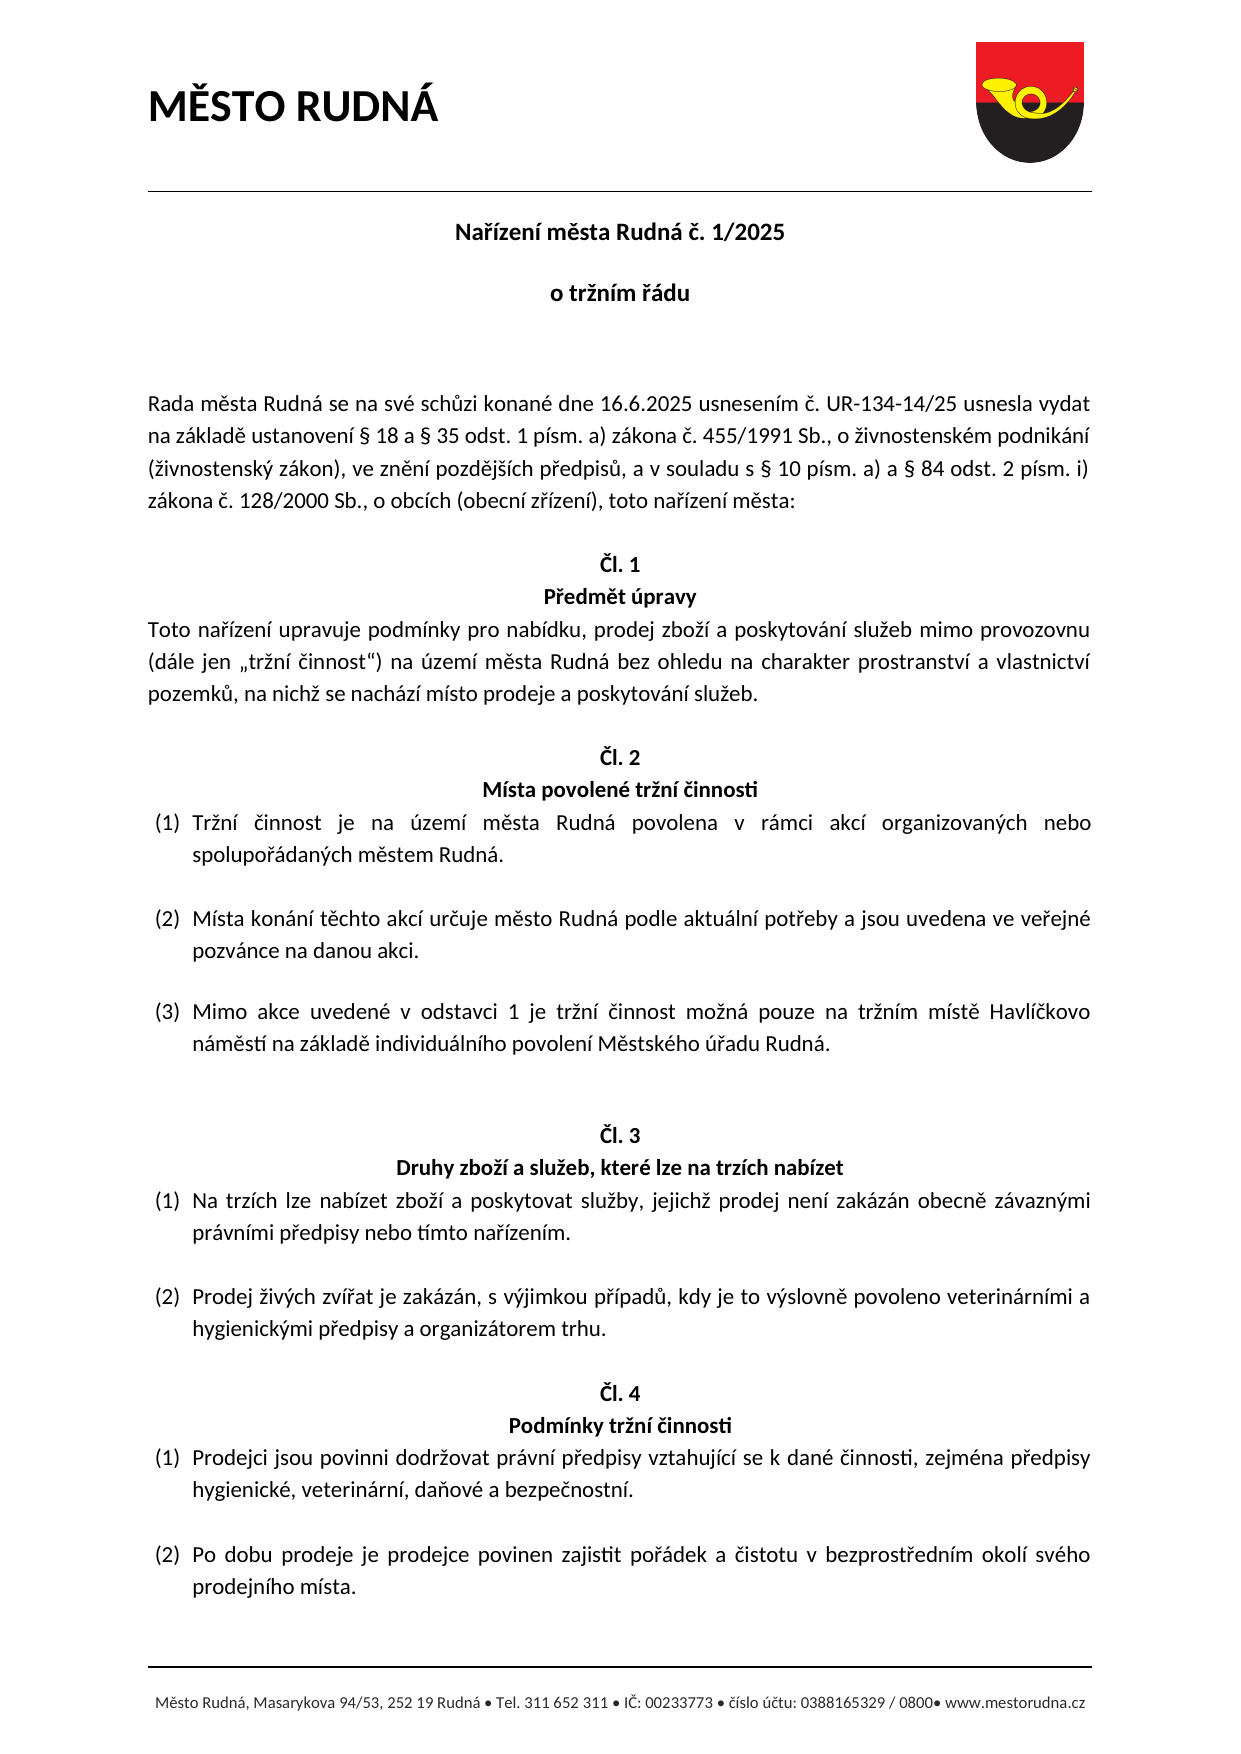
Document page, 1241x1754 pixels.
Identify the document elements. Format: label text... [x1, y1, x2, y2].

text Čl. 3 Druhy zboží a služeb, které lze na trzích nabízet [148, 1121, 1092, 1182]
picture [976, 42, 1084, 163]
text Nařízení města Rudná č. 1/2025 [148, 216, 1092, 247]
list Mimo akce uvedené v odstavci 1 je tržní činnost možná pouze na tržním místě Havlíčkovo náměstí na základě individuálního povolení Městského úřadu Rudná. [154, 997, 1092, 1057]
list Prodejci jsou povinni dodržovat právní předpisy vztahující se k dané činnosti, zejména předpisy hygienické, veterinární, daňové a bezpečnostní. [154, 1443, 1092, 1503]
list Místa konání těchto akcí určuje město Rudná podle aktuální potřeby a jsou uvedena ve veřejné pozvánce na danou akci. [154, 904, 1092, 964]
text Toto nařízení upravuje podmínky pro nabídku, prodej zboží a poskytování služeb mimo provozovnu (dále jen „tržní činnost“) na území města Rudná bez ohledu na charakter prostranství a vlastnictví pozemků, na nichž se nachází místo prodeje a poskytování služeb. [148, 615, 1092, 707]
text Rada města Rudná se na své schůzi konané dne 16.6.2025 usnesením č. UR-134-14/25 usnesla vydat na základě ustanovení § 18 a § 35 odst. 1 písm. a) zákona č. 455/1991 Sb., o živnostenském podnikání (živnostenský zákon), ve znění pozdějších předpisů, a v souladu s § 10 písm. a) a § 84 odst. 2 písm. i) zákona č. 128/2000 Sb., o obcích (obecní zřízení), toto nařízení města: [148, 389, 1092, 514]
text Čl. 1 Předmět úpravy [148, 550, 1092, 611]
list Tržní činnost je na území města Rudná povolena v rámci akcí organizovaných nebo spolupořádaných městem Rudná. [154, 808, 1092, 868]
list Po dobu prodeje je prodejce povinen zajistit pořádek a čistotu v bezprostředním okolí svého prodejního místa. [154, 1540, 1092, 1600]
text Čl. 2 Místa povolené tržní činnosti [148, 743, 1092, 804]
list Prodej živých zvířat je zakázán, s výjimkou případů, kdy je to výslovně povoleno veterinárními a hygienickými předpisy a organizátorem trhu. [154, 1282, 1092, 1342]
text o tržním řádu [148, 277, 1092, 308]
text Čl. 4 Podmínky tržní činnosti [148, 1379, 1092, 1439]
list Na trzích lze nabízet zboží a poskytovat služby, jejichž prodej není zakázán obecně závaznými právními předpisy nebo tímto nařízením. [154, 1186, 1092, 1246]
